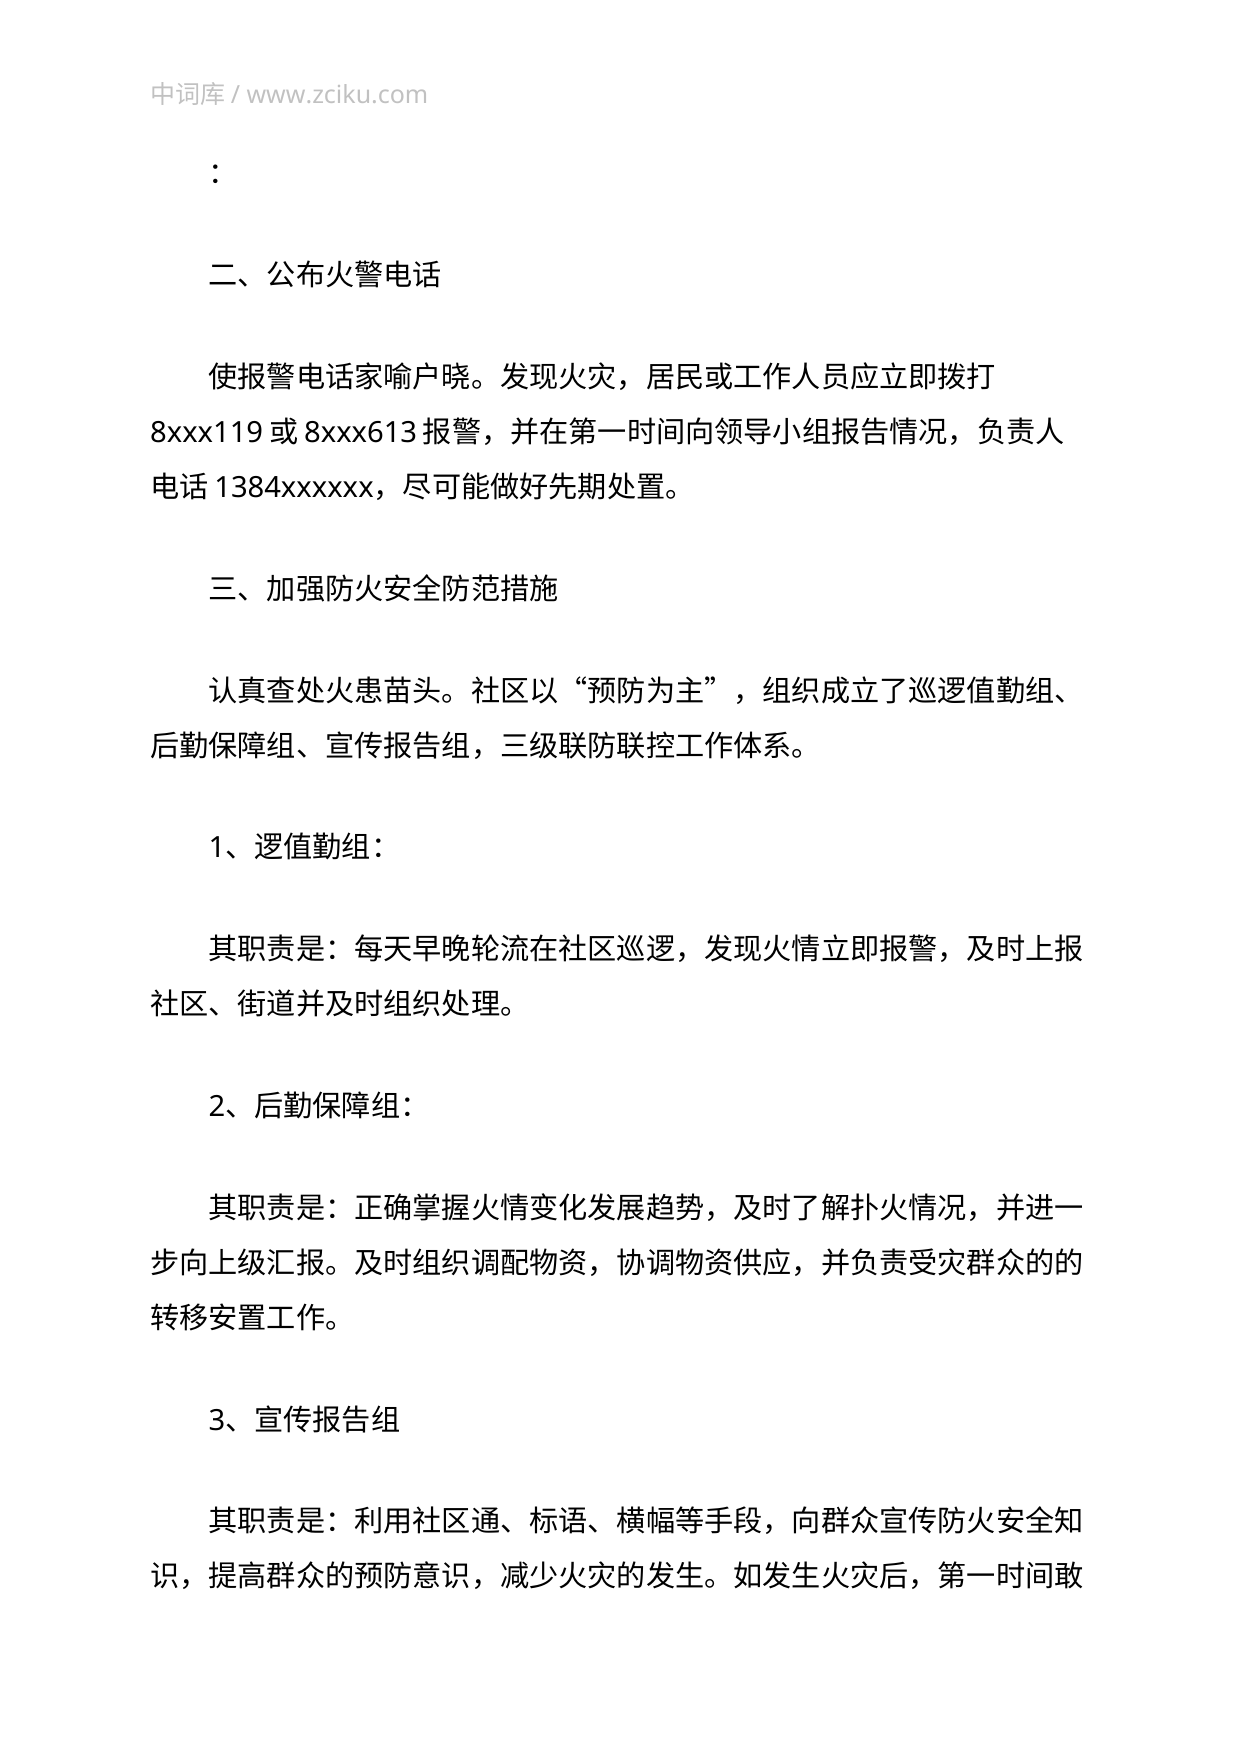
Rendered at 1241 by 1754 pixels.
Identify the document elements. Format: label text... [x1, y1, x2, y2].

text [150, 1498, 1090, 1595]
text 2、后勤保障组： [150, 1082, 1090, 1125]
text 二、公布火警电话 [150, 252, 1090, 294]
text 其职责是：正确掌握火情变化发展趋势，及时了解扑火情况，并进一步向上级汇报。及时组织调配物资，协调物资供应，并负责受灾群众的的转移安置工作。 [150, 1184, 1090, 1337]
text 其职责是：每天早晚轮流在社区巡逻，发现火情立即报警，及时上报社区、街道并及时组织处理。 [150, 926, 1090, 1023]
text 使报警电话家喻户晓。发现火灾，居民或工作人员应立即拨打8xxx119或8xxx613报警，并在第一时间向领导小组报告情况，负责人电话1384xxxxxx，尽可能做好先期处置。 [150, 353, 1090, 506]
text 3、宣传报告组 [150, 1396, 1090, 1438]
text 三、加强防火安全防范措施 [150, 565, 1090, 608]
text ： [150, 150, 1090, 192]
text 认真查处火患苗头。社区以“预防为主”，组织成立了巡逻值勤组、后勤保障组、宣传报告组，三级联防联控工作体系。 [150, 667, 1090, 764]
text 1、逻值勤组： [150, 824, 1090, 866]
